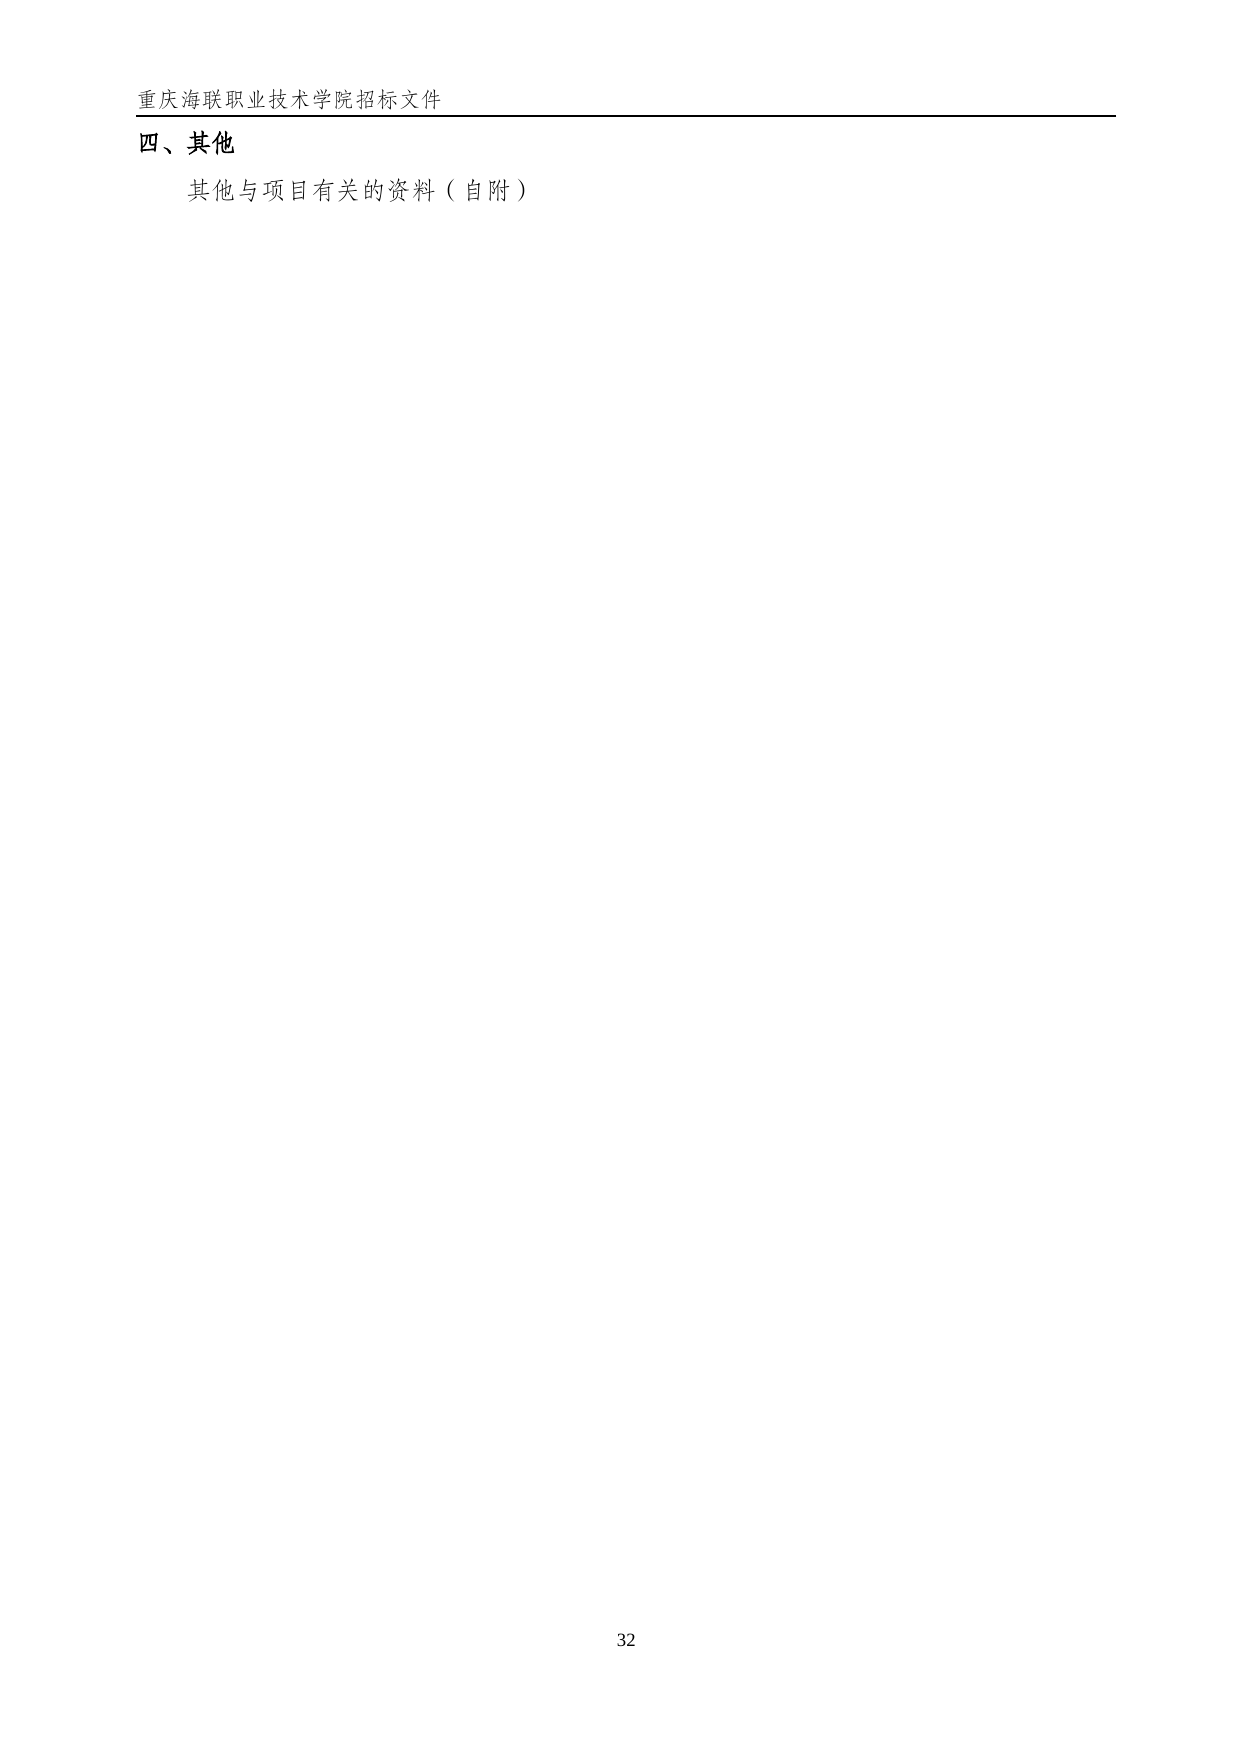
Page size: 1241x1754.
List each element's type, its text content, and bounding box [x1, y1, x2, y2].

text 其他与项目有关的资料（自附） [136, 160, 1116, 210]
subtitle 四、其他 [136, 118, 1116, 160]
